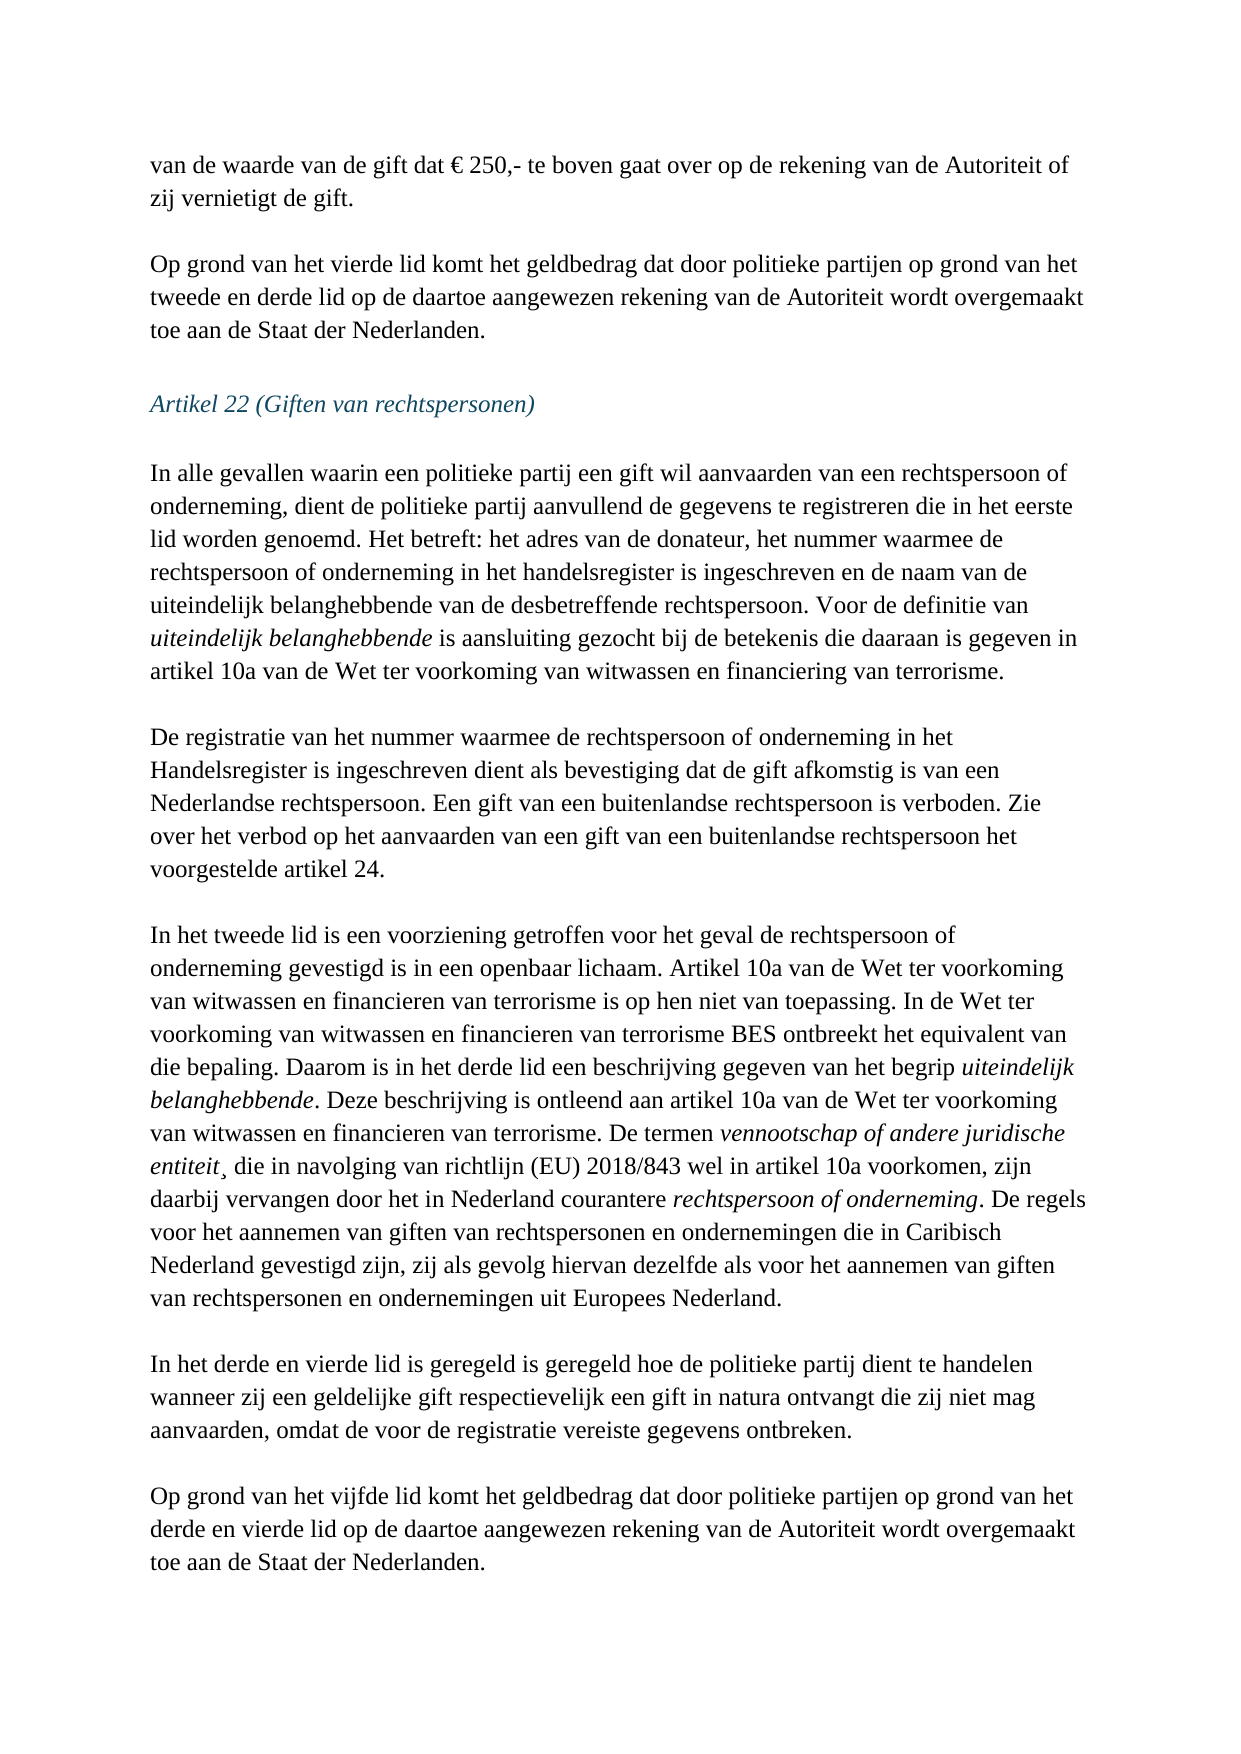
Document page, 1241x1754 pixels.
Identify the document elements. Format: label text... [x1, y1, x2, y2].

text Op grond van het vierde lid komt het geldbedrag dat door politieke partijen op grond van het tweede en derde lid op de daartoe aangewezen rekening van de Autoriteit wordt overgemaakt toe aan de Staat der Nederlanden. [150, 249, 1090, 344]
text De registratie van het nummer waarmee de rechtspersoon of onderneming in het Handelsregister is ingeschreven dient als bevestiging dat de gift afkomstig is van een Nederlandse rechtspersoon. Een gift van een buitenlandse rechtspersoon is verboden. Zie over het verbod op het aanvaarden van een gift van een buitenlandse rechtspersoon het voorgestelde artikel 24. [150, 722, 1090, 883]
text In alle gevallen waarin een politieke partij een gift wil aanvaarden van een rechtspersoon of onderneming, dient de politieke partij aanvullend de gegevens te registreren die in het eerste lid worden genoemd. Het betreft: het adres van de donateur, het nummer waarmee de rechtspersoon of onderneming in het handelsregister is ingeschreven en de naam van de uiteindelijk belanghebbende van de desbetreffende rechtspersoon. Voor de definitie van uiteindelijk belanghebbende is aansluiting gezocht bij de betekenis die daaraan is gegeven in artikel 10a van de Wet ter voorkoming van witwassen en financiering van terrorisme. [150, 458, 1090, 684]
text In het derde en vierde lid is geregeld is geregeld hoe de politieke partij dient te handelen wanneer zij een geldelijke gift respectievelijk een gift in natura ontvangt die zij niet mag aanvaarden, omdat de voor de registratie vereiste gegevens ontbreken. [150, 1349, 1090, 1444]
text In het tweede lid is een voorziening getroffen voor het geval de rechtspersoon of onderneming gevestigd is in een openbaar lichaam. Artikel 10a van de Wet ter voorkoming van witwassen en financieren van terrorisme is op hen niet van toepassing. In de Wet ter voorkoming van witwassen en financieren van terrorisme BES ontbreekt het equivalent van die bepaling. Daarom is in het derde lid een beschrijving gegeven van het begrip uiteindelijk belanghebbende. Deze beschrijving is ontleend aan artikel 10a van de Wet ter voorkoming van witwassen en financieren van terrorisme. De termen vennootschap of andere juridische entiteit¸ die in navolging van richtlijn (EU) 2018/843 wel in artikel 10a voorkomen, zijn daarbij vervangen door het in Nederland courantere rechtspersoon of onderneming. De regels voor het aannemen van giften van rechtspersonen en ondernemingen die in Caribisch Nederland gevestigd zijn, zij als gevolg hiervan dezelfde als voor het aannemen van giften van rechtspersonen en ondernemingen uit Europees Nederland. [150, 920, 1090, 1312]
text Op grond van het vijfde lid komt het geldbedrag dat door politieke partijen op grond van het derde en vierde lid op de daartoe aangewezen rekening van de Autoriteit wordt overgemaakt toe aan de Staat der Nederlanden. [150, 1481, 1090, 1576]
subtitle Artikel 22 (Giften van rechtspersonen) [150, 389, 1090, 418]
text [150, 150, 1090, 212]
